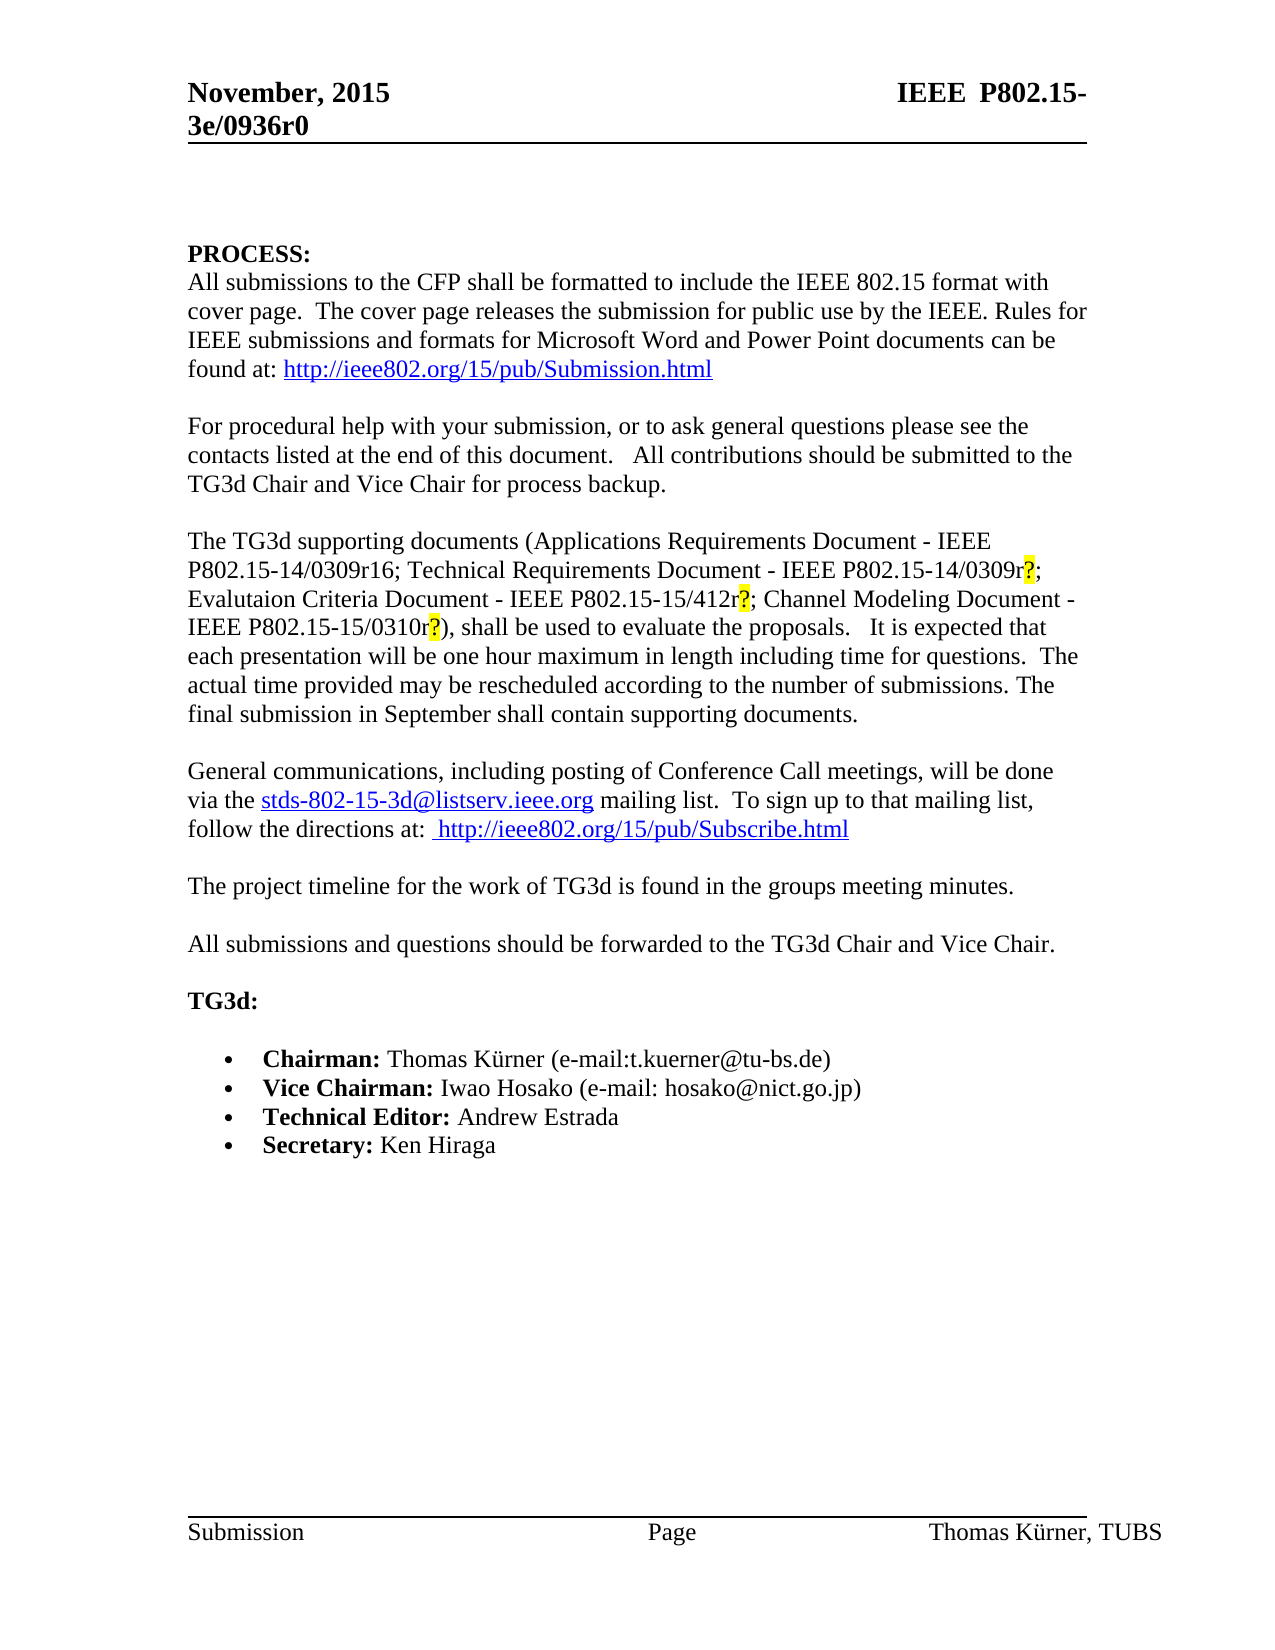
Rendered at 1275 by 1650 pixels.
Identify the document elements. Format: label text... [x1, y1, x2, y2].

text The project timeline for the work of TG3d is found in the groups meeting minutes. [187, 871, 1087, 900]
list Secretary: Ken Hiraga [225, 1130, 1087, 1159]
list Vice Chairman: Iwao Hosako (e-mail: hosako@nict.go.jp) [225, 1073, 1087, 1102]
text All submissions to the CFP shall be formatted to include the IEEE 802.15 format with cover page. The cover page releases the submission for public use by the IEEE. Rules for IEEE submissions and formats for Microsoft Word and Power Point documents can be found at: http://ieee802.org/15/pub/Submission.html [187, 267, 1087, 382]
text All submissions and questions should be forwarded to the TG3d Chair and Vice Chair. [187, 929, 1087, 957]
text For procedural help with your submission, or to ask general questions please see the contacts listed at the end of this document. All contributions should be submitted to the TG3d Chair and Vice Chair for process backup. [187, 411, 1087, 497]
text The TG3d supporting documents (Applications Requirements Document - IEEE P802.15-14/0309r16; Technical Requirements Document - IEEE P802.15-14/0309r?; Evalutaion Criteria Document - IEEE P802.15-15/412r?; Channel Modeling Document - IEEE P802.15-15/0310r?), shall be used to evaluate the proposals. It is expected that each presentation will be one hour maximum in length including time for questions. The actual time provided may be rescheduled according to the number of submissions. The final submission in September shall contain supporting documents. [187, 526, 1087, 727]
text General communications, including posting of Conference Call meetings, will be done via the stds-802-15-3d@listserv.ieee.org mailing list. To sign up to that mailing list, follow the directions at: http://ieee802.org/15/pub/Subscribe.html [187, 756, 1087, 842]
list Technical Editor: Andrew Estrada [225, 1102, 1087, 1130]
text PROCESS: [187, 239, 1087, 267]
text TG3d: [187, 986, 1087, 1015]
list Chairman: Thomas Kürner (e-mail:t.kuerner@tu-bs.de) [225, 1044, 1087, 1073]
